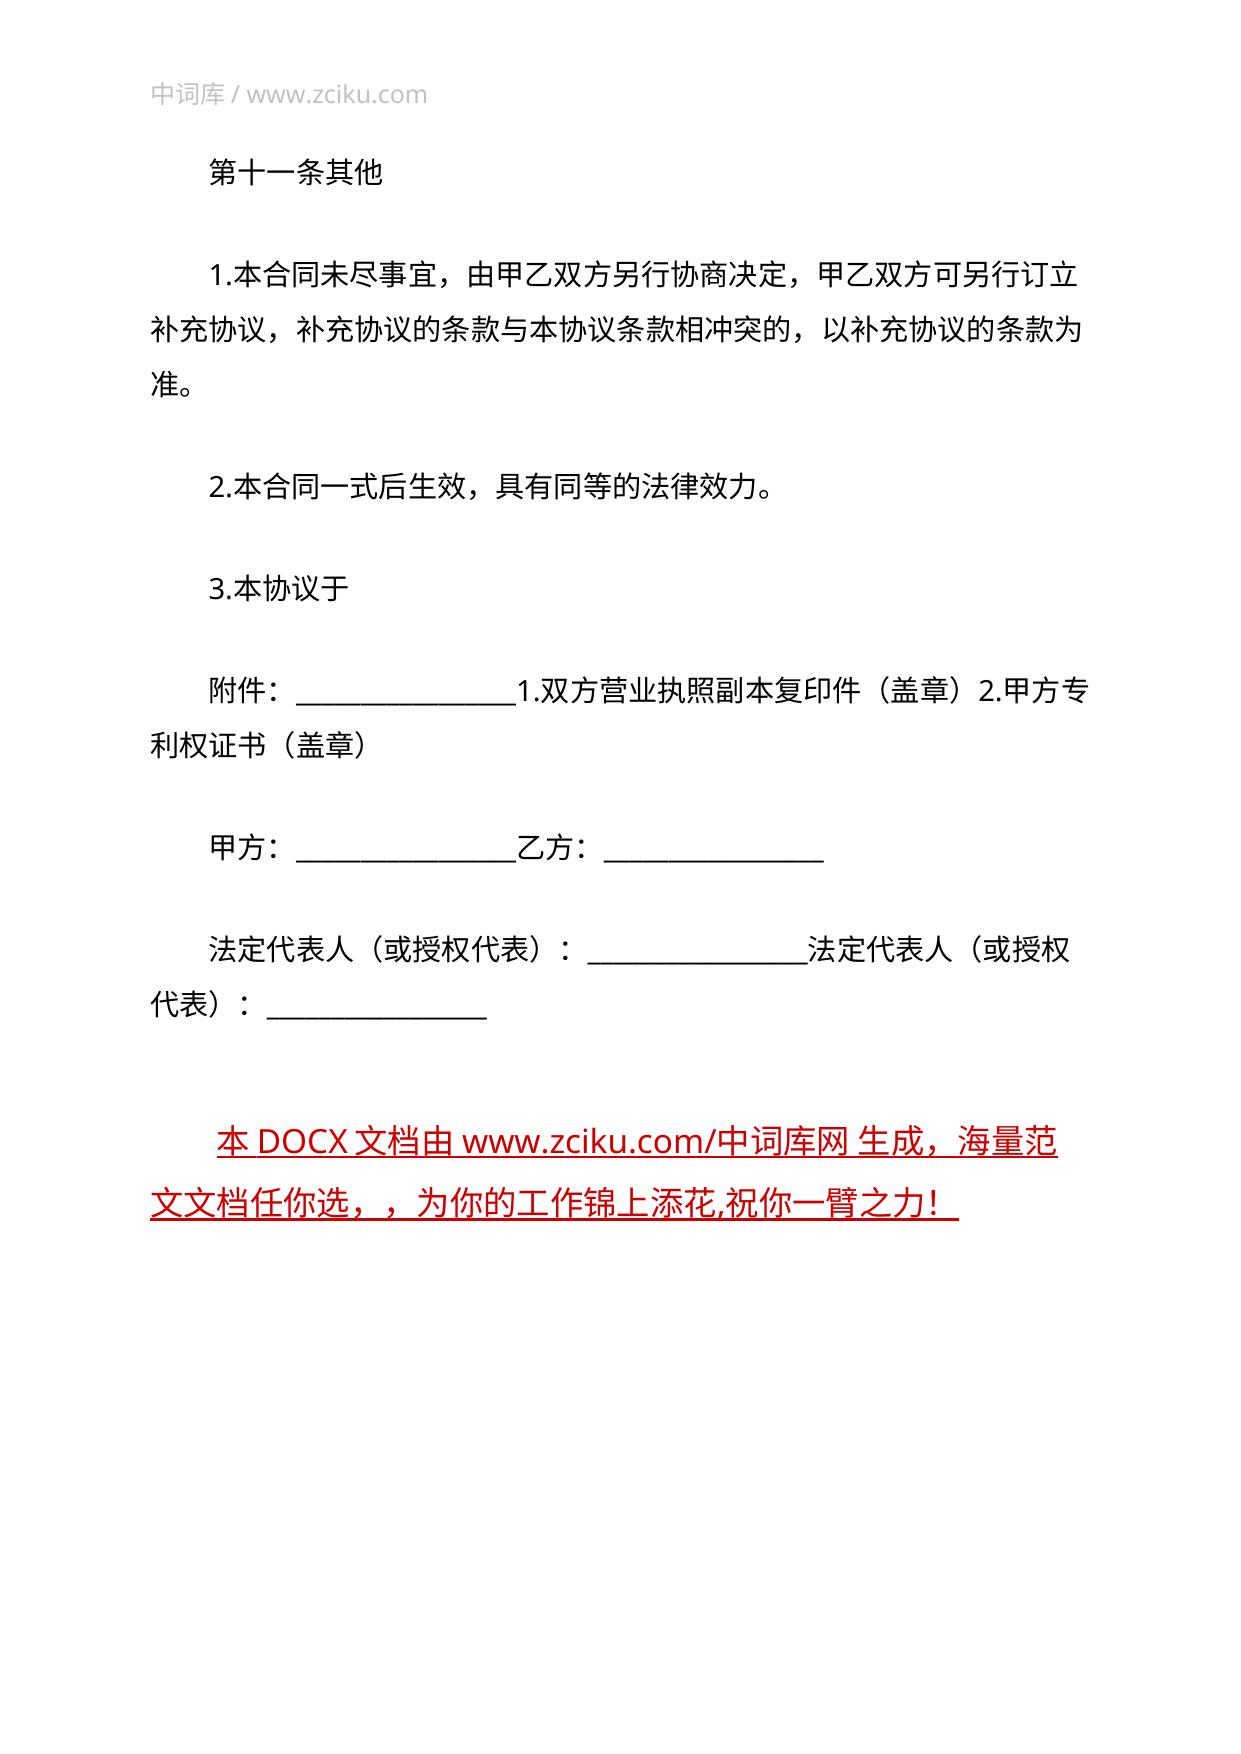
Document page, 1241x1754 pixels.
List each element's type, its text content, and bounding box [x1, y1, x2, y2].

text 第十一条其他 [150, 150, 1090, 192]
text 2.本合同一式后生效，具有同等的法律效力。 [150, 463, 1090, 506]
text 法定代表人（或授权代表）：_________________法定代表人（或授权代表）：_________________ [150, 926, 1090, 1023]
text 甲方：_________________乙方：_________________ [150, 824, 1090, 867]
text 附件：_________________1.双方营业执照副本复印件（盖章）2.甲方专利权证书（盖章） [150, 667, 1090, 765]
text 3.本协议于 [150, 565, 1090, 608]
text 1.本合同未尽事宜，由甲乙双方另行协商决定，甲乙双方可另行订立补充协议，补充协议的条款与本协议条款相冲突的，以补充协议的条款为准。 [150, 252, 1090, 404]
text 本DOCX文档由 www.zciku.com/中词库网 生成，海量范文文档任你选，，为你的工作锦上添花,祝你一臂之力！ [150, 1114, 1090, 1226]
